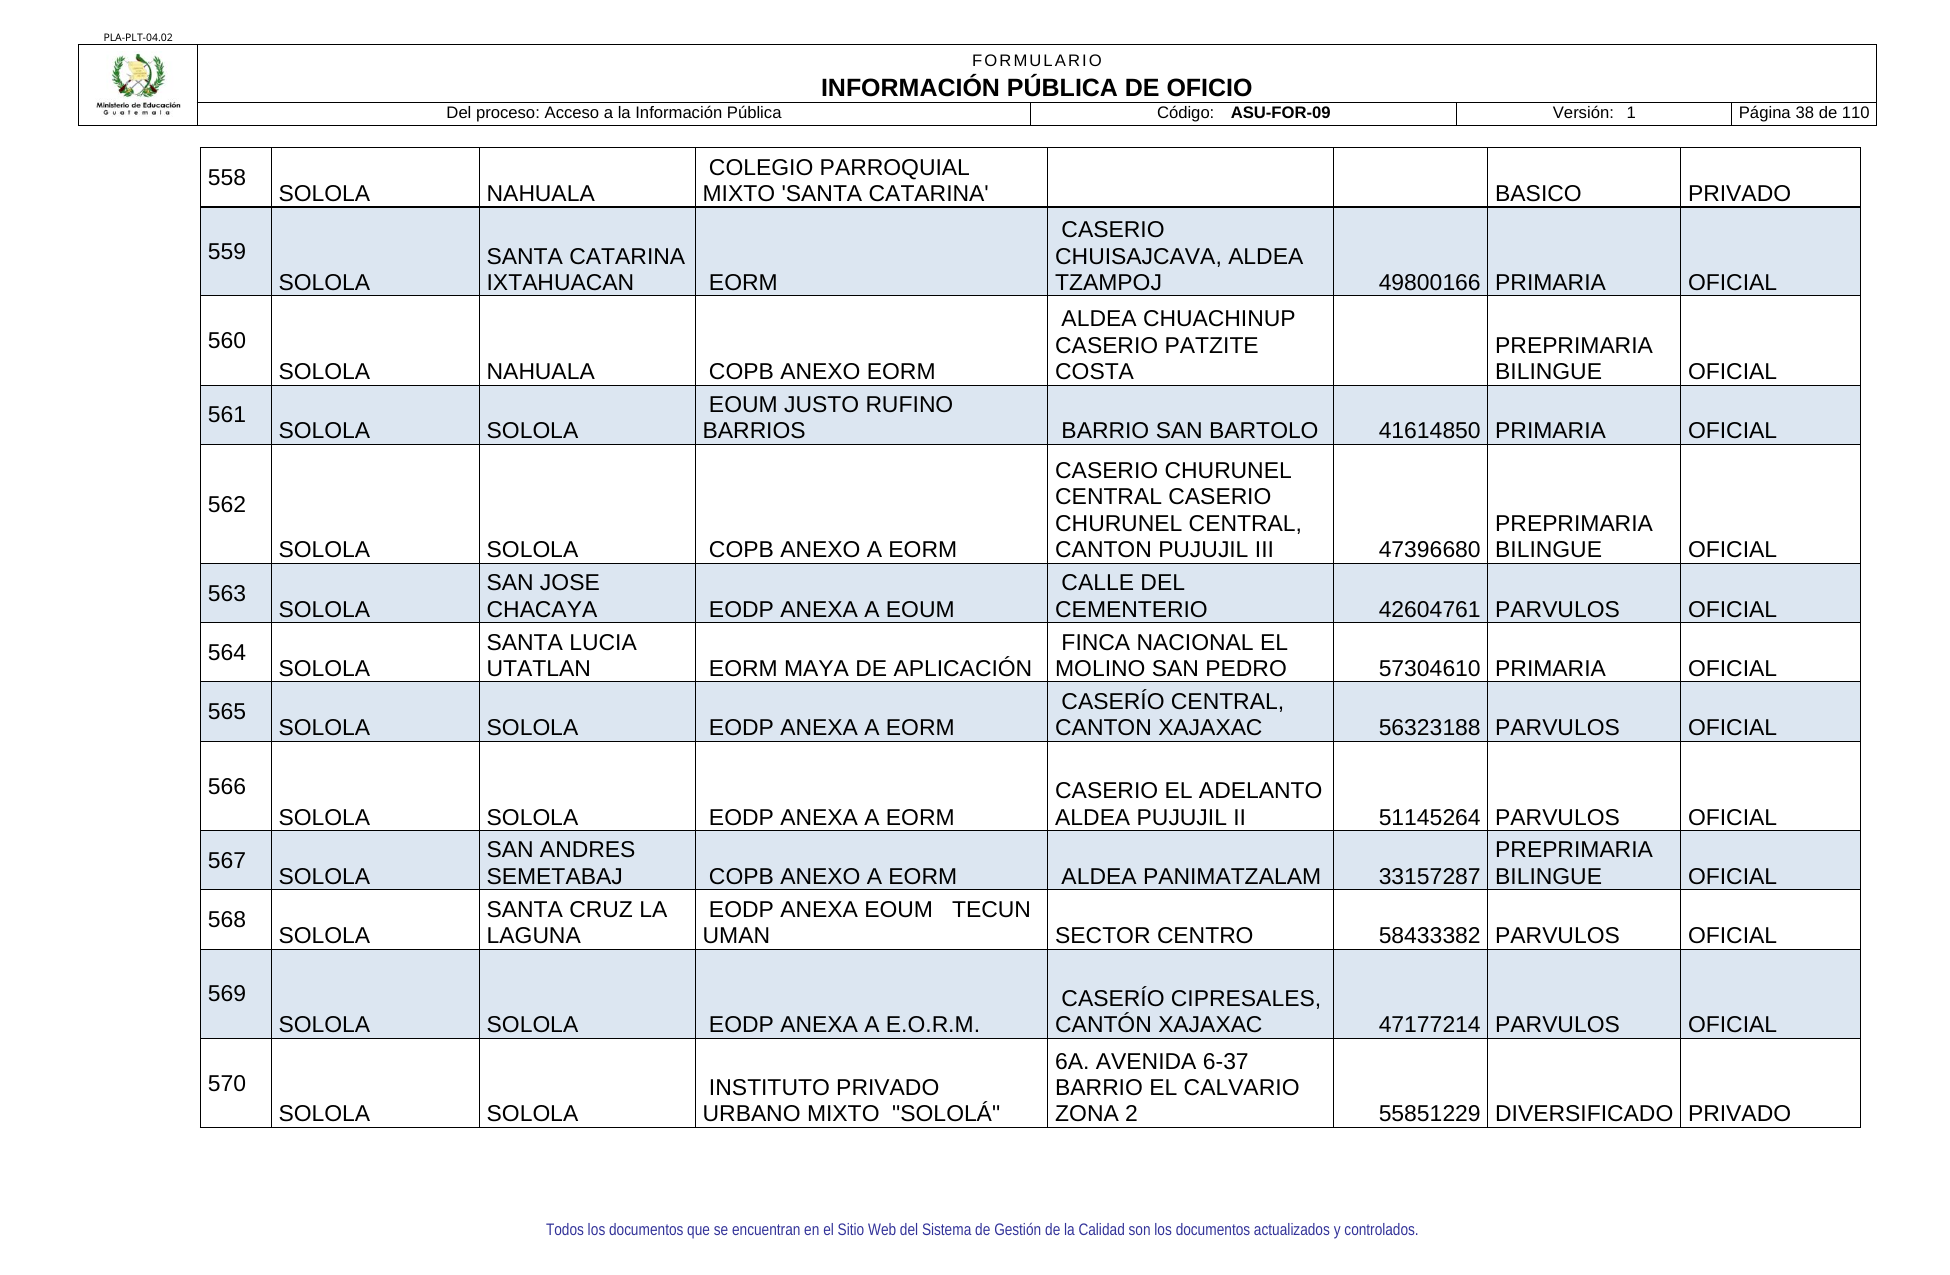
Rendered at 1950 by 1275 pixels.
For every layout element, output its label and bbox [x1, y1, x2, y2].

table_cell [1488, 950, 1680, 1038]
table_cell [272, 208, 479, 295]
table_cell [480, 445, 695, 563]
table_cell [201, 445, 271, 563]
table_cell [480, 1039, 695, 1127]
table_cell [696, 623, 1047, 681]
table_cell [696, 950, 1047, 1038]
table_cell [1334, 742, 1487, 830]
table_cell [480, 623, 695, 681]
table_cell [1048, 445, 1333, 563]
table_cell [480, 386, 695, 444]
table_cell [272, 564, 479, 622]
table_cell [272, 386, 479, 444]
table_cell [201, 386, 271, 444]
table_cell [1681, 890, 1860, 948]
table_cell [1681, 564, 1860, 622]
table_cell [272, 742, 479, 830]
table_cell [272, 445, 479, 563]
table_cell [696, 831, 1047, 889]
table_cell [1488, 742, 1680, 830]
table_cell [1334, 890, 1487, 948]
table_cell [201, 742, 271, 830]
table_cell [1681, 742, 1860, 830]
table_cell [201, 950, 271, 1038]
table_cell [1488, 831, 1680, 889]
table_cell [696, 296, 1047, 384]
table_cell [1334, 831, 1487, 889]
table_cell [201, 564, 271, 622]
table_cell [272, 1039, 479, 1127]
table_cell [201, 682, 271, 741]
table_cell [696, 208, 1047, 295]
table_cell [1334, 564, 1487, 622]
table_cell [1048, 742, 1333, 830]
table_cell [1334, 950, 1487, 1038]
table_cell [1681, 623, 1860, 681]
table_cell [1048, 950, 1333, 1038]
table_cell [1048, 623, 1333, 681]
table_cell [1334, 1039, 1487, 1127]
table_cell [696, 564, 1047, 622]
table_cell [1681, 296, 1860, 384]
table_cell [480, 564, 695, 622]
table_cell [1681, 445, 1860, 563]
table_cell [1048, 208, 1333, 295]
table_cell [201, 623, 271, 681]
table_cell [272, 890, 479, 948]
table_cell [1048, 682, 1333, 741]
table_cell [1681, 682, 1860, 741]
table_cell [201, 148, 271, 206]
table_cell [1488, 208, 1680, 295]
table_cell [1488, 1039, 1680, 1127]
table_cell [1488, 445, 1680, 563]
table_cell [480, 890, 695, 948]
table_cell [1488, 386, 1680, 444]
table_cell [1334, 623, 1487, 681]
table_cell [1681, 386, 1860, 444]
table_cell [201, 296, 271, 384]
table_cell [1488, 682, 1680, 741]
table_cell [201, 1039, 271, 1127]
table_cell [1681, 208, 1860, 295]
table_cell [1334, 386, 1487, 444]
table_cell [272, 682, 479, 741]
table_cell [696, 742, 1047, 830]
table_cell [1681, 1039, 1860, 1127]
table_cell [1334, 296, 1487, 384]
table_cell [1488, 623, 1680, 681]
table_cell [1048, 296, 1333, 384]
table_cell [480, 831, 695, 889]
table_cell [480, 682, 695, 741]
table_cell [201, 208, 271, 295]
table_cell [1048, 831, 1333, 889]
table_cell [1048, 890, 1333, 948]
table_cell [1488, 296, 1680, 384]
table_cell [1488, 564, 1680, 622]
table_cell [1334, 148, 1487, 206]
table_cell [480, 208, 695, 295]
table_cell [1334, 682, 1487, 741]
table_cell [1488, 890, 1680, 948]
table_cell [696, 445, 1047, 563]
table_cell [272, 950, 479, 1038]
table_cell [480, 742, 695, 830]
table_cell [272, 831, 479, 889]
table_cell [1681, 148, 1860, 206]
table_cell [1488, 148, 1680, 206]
picture [95, 51, 181, 117]
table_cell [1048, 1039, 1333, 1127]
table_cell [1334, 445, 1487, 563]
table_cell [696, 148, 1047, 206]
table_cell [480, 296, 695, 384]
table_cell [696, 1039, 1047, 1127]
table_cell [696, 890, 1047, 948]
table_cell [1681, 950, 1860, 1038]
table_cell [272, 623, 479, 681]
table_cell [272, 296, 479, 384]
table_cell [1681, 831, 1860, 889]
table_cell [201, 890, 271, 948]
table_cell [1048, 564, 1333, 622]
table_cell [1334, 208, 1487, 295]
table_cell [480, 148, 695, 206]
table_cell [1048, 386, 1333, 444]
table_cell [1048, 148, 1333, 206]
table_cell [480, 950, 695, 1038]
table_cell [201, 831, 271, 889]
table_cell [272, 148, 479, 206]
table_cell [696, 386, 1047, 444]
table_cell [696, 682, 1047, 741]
